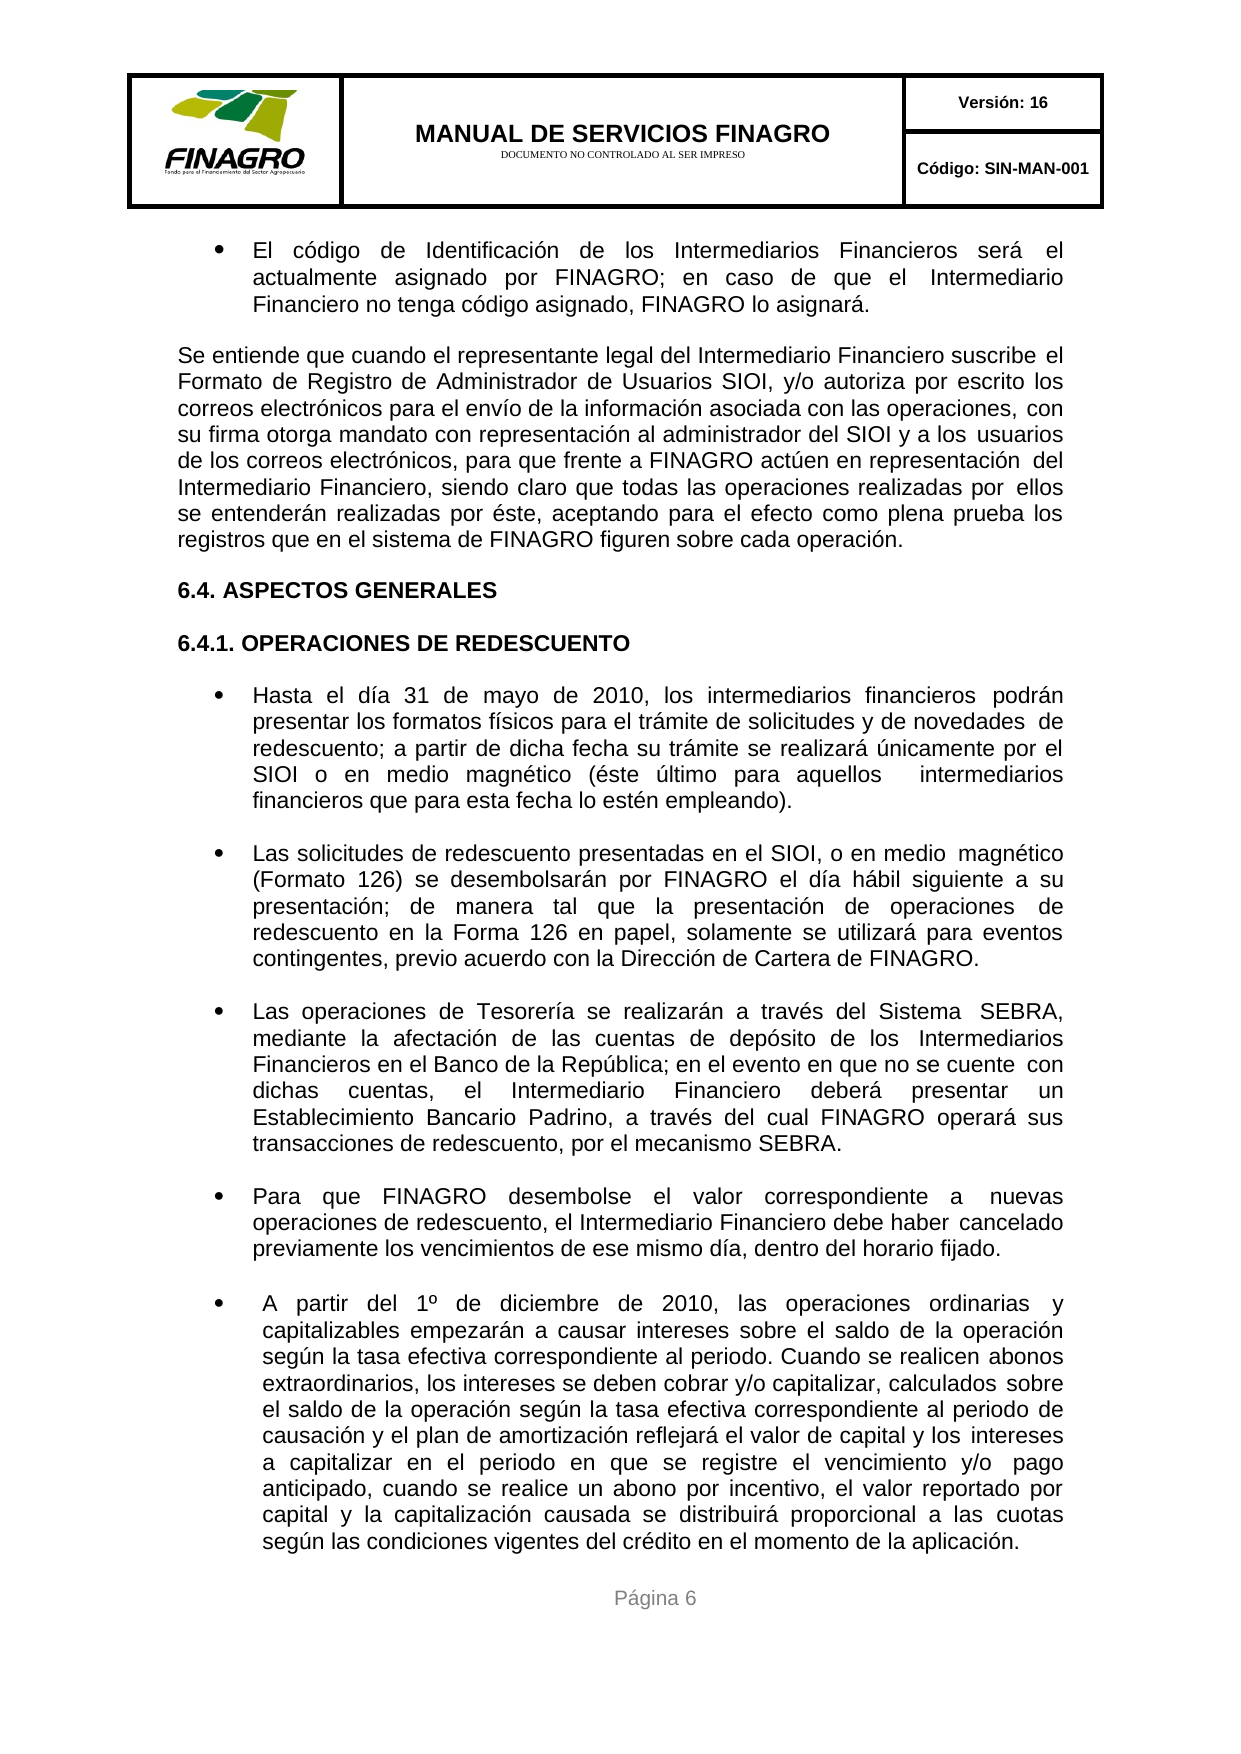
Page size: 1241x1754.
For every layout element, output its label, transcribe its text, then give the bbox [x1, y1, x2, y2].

list Para que FINAGRO desembolse el valor correspondiente a nuevas operaciones de redescuento, el Intermediario Financiero debe haber cancelado previamente los vencimientos de ese mismo día, dentro del horario fijado. [215, 1183, 1063, 1262]
list El código de Identificación de los Intermediarios Financieros será el actualmente asignado por FINAGRO; en caso de que el Intermediario Financiero no tenga código asignado, FINAGRO lo asignará. [215, 237, 1063, 317]
list ASPECTOS GENERALES [177, 577, 1123, 604]
table_header [132, 78, 339, 204]
table_header Versión: 16 [906, 78, 1100, 129]
list A partir del 1º de diciembre de 2010, las operaciones ordinarias y capitalizables empezarán a causar intereses sobre el saldo de la operación según la tasa efectiva correspondiente al periodo. Cuando se realicen abonos extraordinarios, los intereses se deben cobrar y/o capitalizar, calculados sobre el saldo de la operación según la tasa efectiva correspondiente al periodo de causación y el plan de amortización reflejará el valor de capital y los intereses a capitalizar en el periodo en que se registre el vencimiento y/o pago anticipado, cuando se realice un abono por incentivo, el valor reportado por capital y la capitalización causada se distribuirá proporcional a las cuotas según las condiciones vigentes del crédito en el momento de la aplicación. [215, 1290, 1063, 1554]
list Las operaciones de Tesorería se realizarán a través del Sistema SEBRA, mediante la afectación de las cuentas de depósito de los Intermediarios Financieros en el Banco de la República; en el evento en que no se cuente con dichas cuentas, el Intermediario Financiero deberá presentar un Establecimiento Bancario Padrino, a través del cual FINAGRO operará sus transacciones de redescuento, por el mecanismo SEBRA. [215, 998, 1063, 1156]
list Las solicitudes de redescuento presentadas en el SIOI, o en medio magnético (Formato 126) se desembolsarán por FINAGRO el día hábil siguiente a su presentación; de manera tal que la presentación de operaciones de redescuento en la Forma 126 en papel, solamente se utilizará para eventos contingentes, previo acuerdo con la Dirección de Cartera de FINAGRO. [215, 840, 1063, 972]
picture [159, 90, 308, 179]
text Página 6 [531, 1586, 779, 1610]
list Hasta el día 31 de mayo de 2010, los intermediarios financieros podrán presentar los formatos físicos para el trámite de solicitudes y de novedades de redescuento; a partir de dicha fecha su trámite se realizará únicamente por el SIOI o en medio magnético (éste último para aquellos intermediarios financieros que para esta fecha lo estén empleando). [215, 682, 1063, 814]
table_header MANUAL DE SERVICIOS FINAGRO DOCUMENTO NO CONTROLADO AL SER IMPRESO [344, 78, 902, 204]
table_cell Código: SIN-MAN-001 [906, 134, 1100, 204]
text Se entiende que cuando el representante legal del Intermediario Financiero suscribe el Formato de Registro de Administrador de Usuarios SIOI, y/o autoriza por escrito los correos electrónicos para el envío de la información asociada con las operaciones, con su firma otorga mandato con representación al administrador del SIOI y a los usuarios de los correos electrónicos, para que frente a FINAGRO actúen en representación del Intermediario Financiero, siendo claro que todas las operaciones realizadas por ellos se entenderán realizadas por éste, aceptando para el efecto como plena prueba los registros que en el sistema de FINAGRO figuren sobre cada operación. [177, 342, 1063, 553]
list OPERACIONES DE REDESCUENTO [177, 630, 1123, 656]
